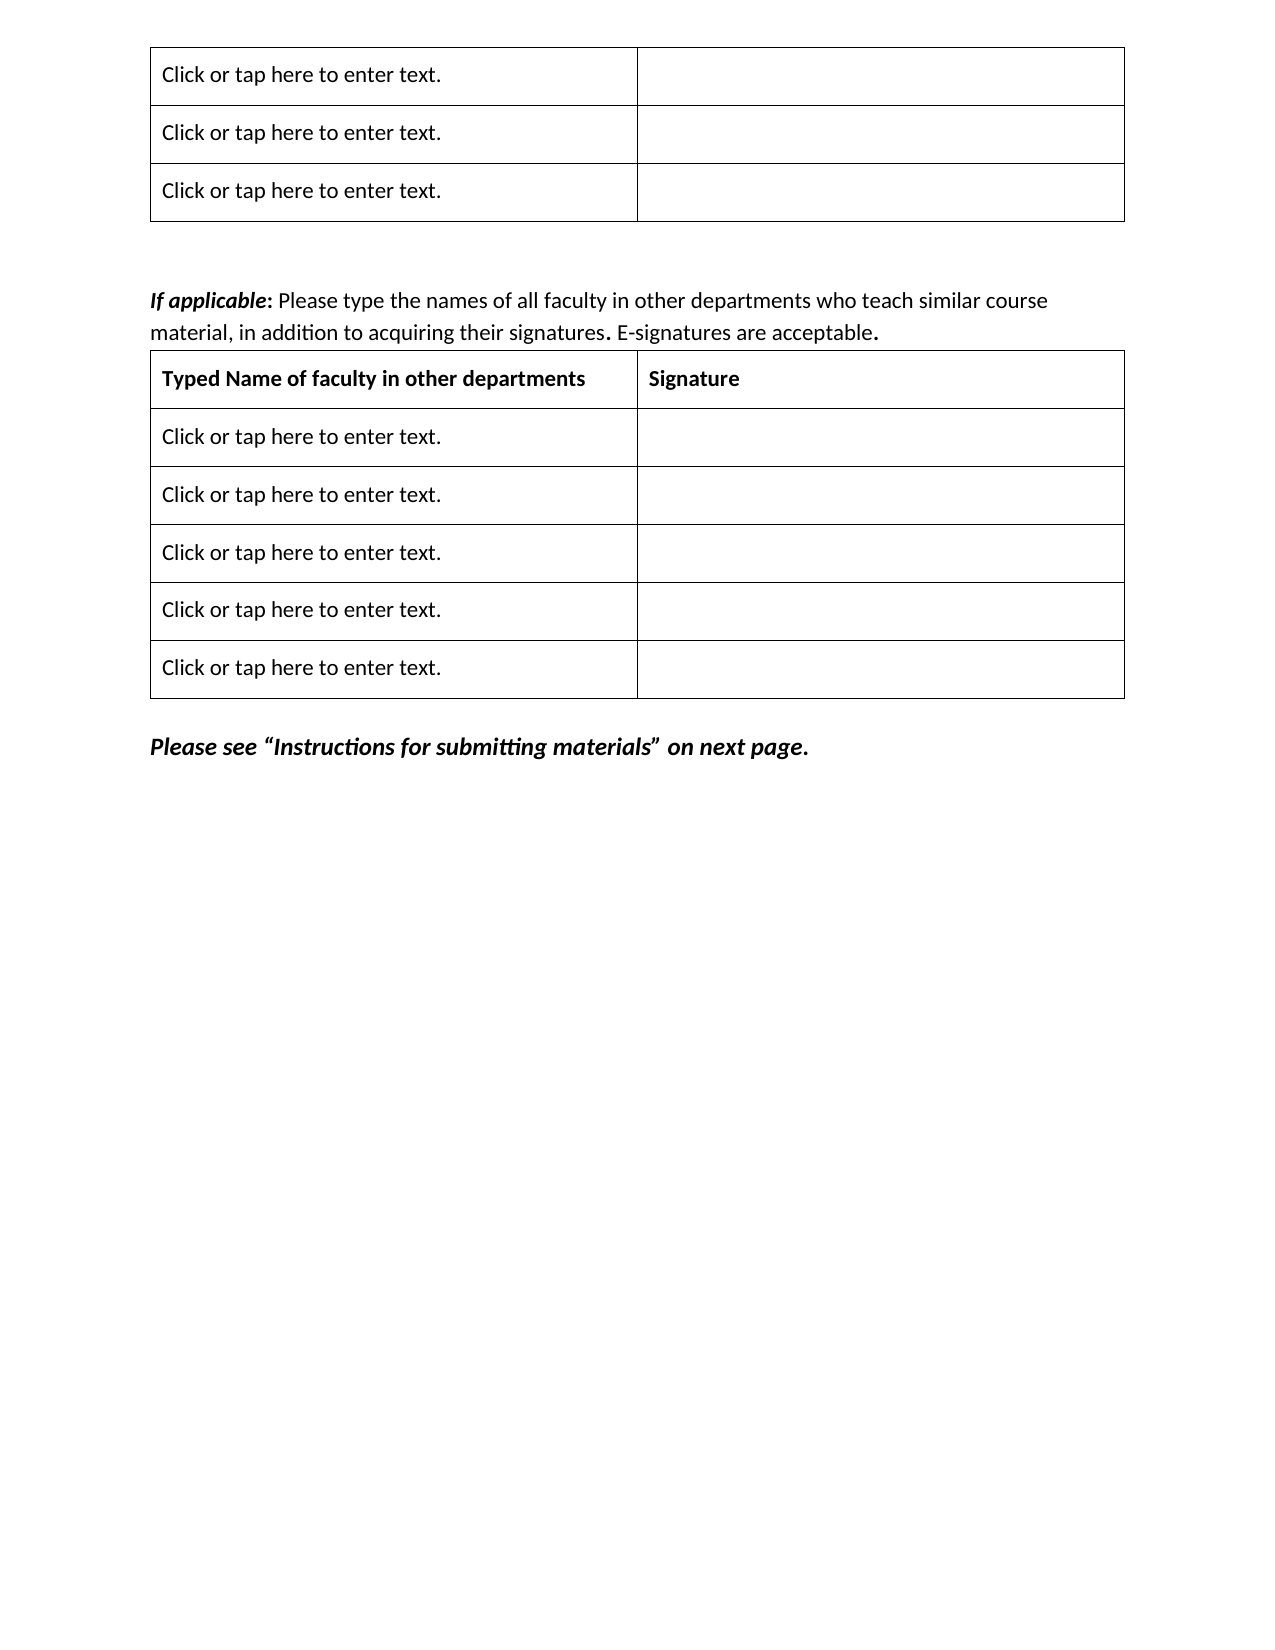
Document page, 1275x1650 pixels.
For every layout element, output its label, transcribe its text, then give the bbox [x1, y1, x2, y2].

table_cell [638, 641, 1124, 698]
table_cell [638, 164, 1124, 221]
table_cell [638, 467, 1124, 524]
text If applicable: Please type the names of all faculty in other departments who teach similar course material, in addition to acquiring their signatures. E-signatures are acceptable. [150, 286, 1125, 346]
table_cell [638, 409, 1124, 466]
table_cell [638, 525, 1124, 582]
table_cell [638, 583, 1124, 640]
text Please see “Instructions for submitting materials” on next page. [150, 731, 1125, 762]
table_header Typed Name of faculty in other departments [151, 351, 637, 408]
table_cell [638, 106, 1124, 163]
table_header Signature [638, 351, 1124, 408]
table_cell [638, 48, 1124, 105]
